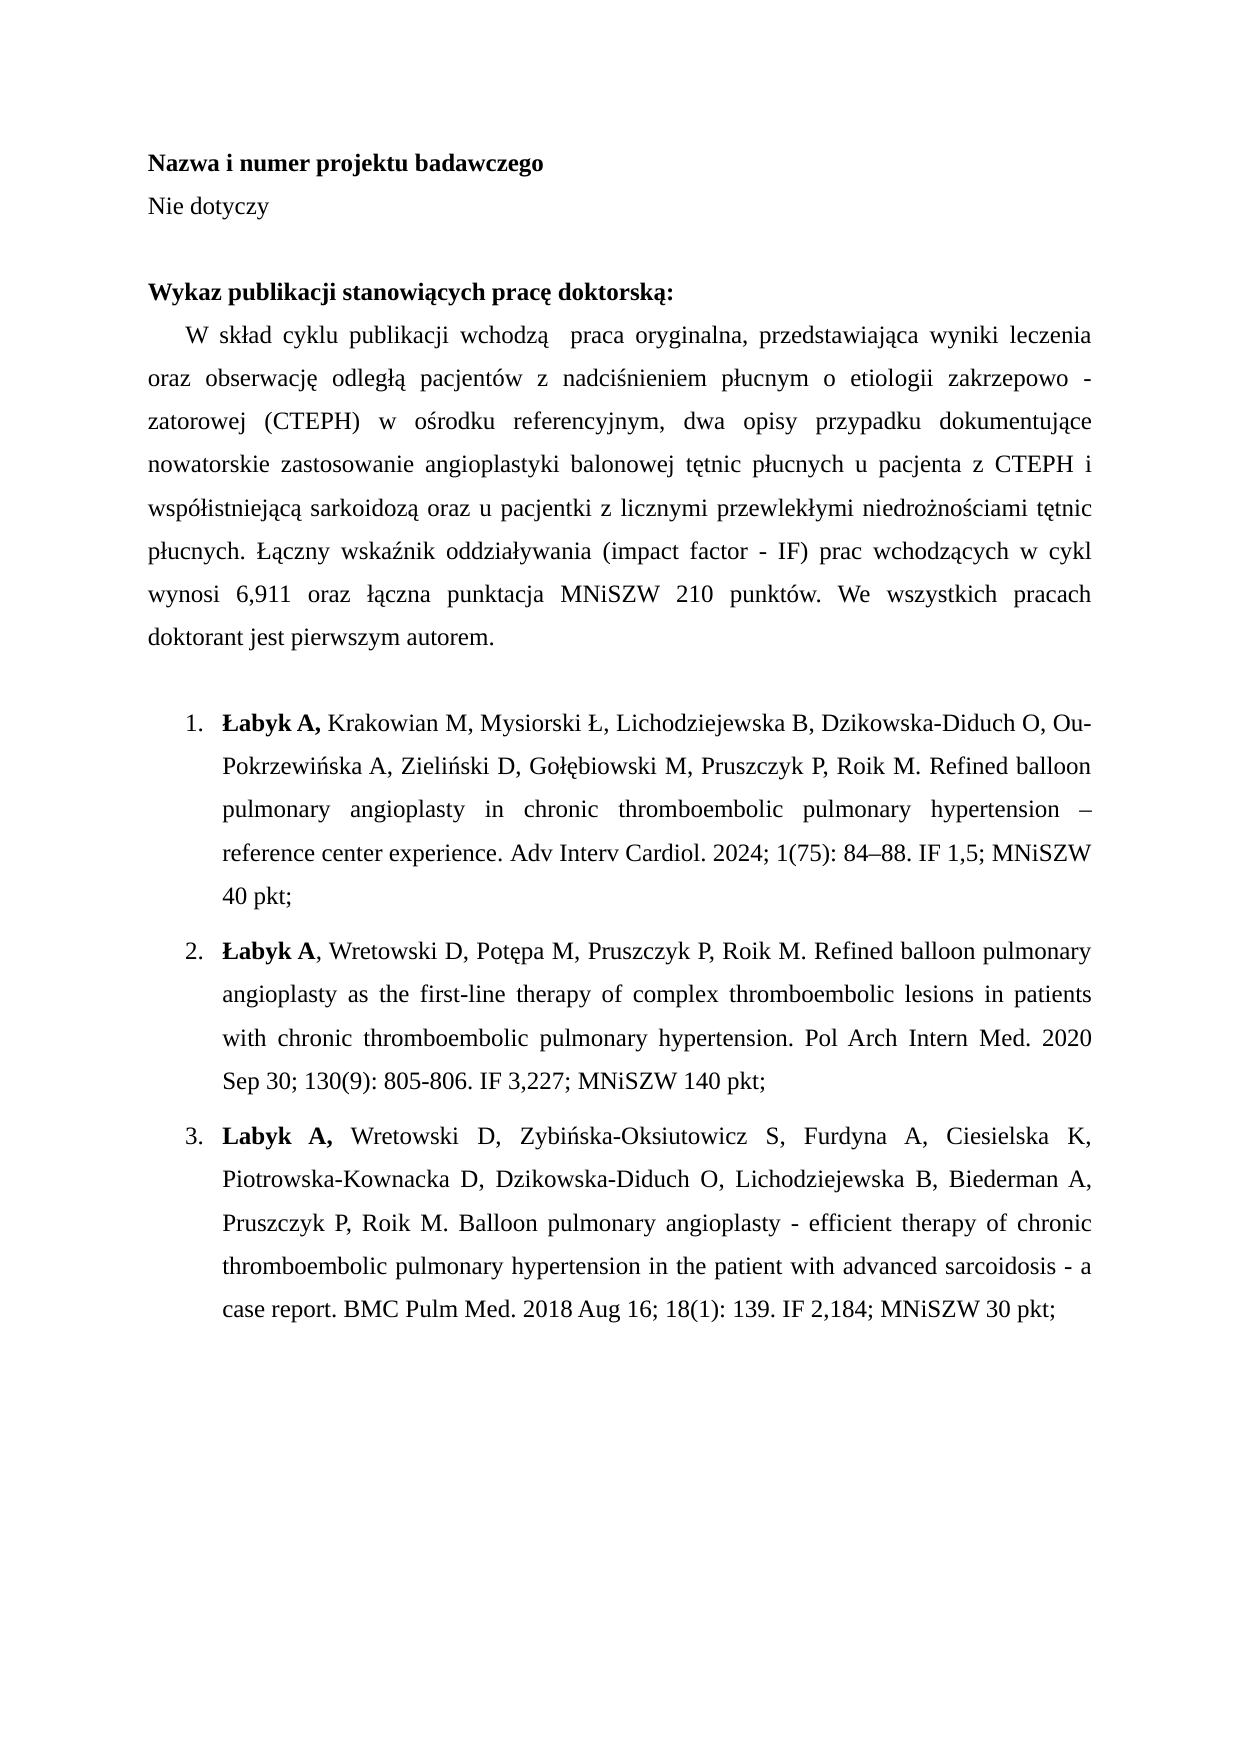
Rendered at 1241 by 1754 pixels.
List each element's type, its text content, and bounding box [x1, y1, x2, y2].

text Wykaz publikacji stanowiących pracę doktorską: [148, 277, 1093, 306]
text W skład cyklu publikacji wchodzą praca oryginalna, przedstawiająca wyniki leczenia oraz obserwację odległą pacjentów z nadciśnieniem płucnym o etiologii zakrzepowo - zatorowej (CTEPH) w ośrodku referencyjnym, dwa opisy przypadku dokumentujące nowatorskie zastosowanie angioplastyki balonowej tętnic płucnych u pacjenta z CTEPH i współistniejącą sarkoidozą oraz u pacjentki z licznymi przewlekłymi niedrożnościami tętnic płucnych. Łączny wskaźnik oddziaływania (impact factor - IF) prac wchodzących w cykl wynosi 6,911 oraz łączna punktacja MNiSZW 210 punktów. We wszystkich pracach doktorant jest pierwszym autorem. [148, 320, 1093, 651]
text Nazwa i numer projektu badawczego [148, 148, 1093, 176]
list Labyk A, Wretowski D, Zybińska-Oksiutowicz S, Furdyna A, Ciesielska K, Piotrowska-Kownacka D, Dzikowska-Diduch O, Lichodziejewska B, Biederman A, Pruszczyk P, Roik M. Balloon pulmonary angioplasty - efficient therapy of chronic thromboembolic pulmonary hypertension in the patient with advanced sarcoidosis - a case report. BMC Pulm Med. 2018 Aug 16; 18(1): 139. IF 2,184; MNiSZW 30 pkt; [185, 1121, 1093, 1323]
list Łabyk A, Krakowian M, Mysiorski Ł, Lichodziejewska B, Dzikowska-Diduch O, Ou-Pokrzewińska A, Zieliński D, Gołębiowski M, Pruszczyk P, Roik M. Refined balloon pulmonary angioplasty in chronic thromboembolic pulmonary hypertension – reference center experience. Adv Interv Cardiol. 2024; 1(75): 84–88. IF 1,5; MNiSZW 40 pkt; [185, 708, 1093, 909]
text Nie dotyczy [148, 191, 1093, 219]
list Łabyk A, Wretowski D, Potępa M, Pruszczyk P, Roik M. Refined balloon pulmonary angioplasty as the first-line therapy of complex thromboembolic lesions in patients with chronic thromboembolic pulmonary hypertension. Pol Arch Intern Med. 2020 Sep 30; 130(9): 805-806. IF 3,227; MNiSZW 140 pkt; [185, 936, 1093, 1094]
